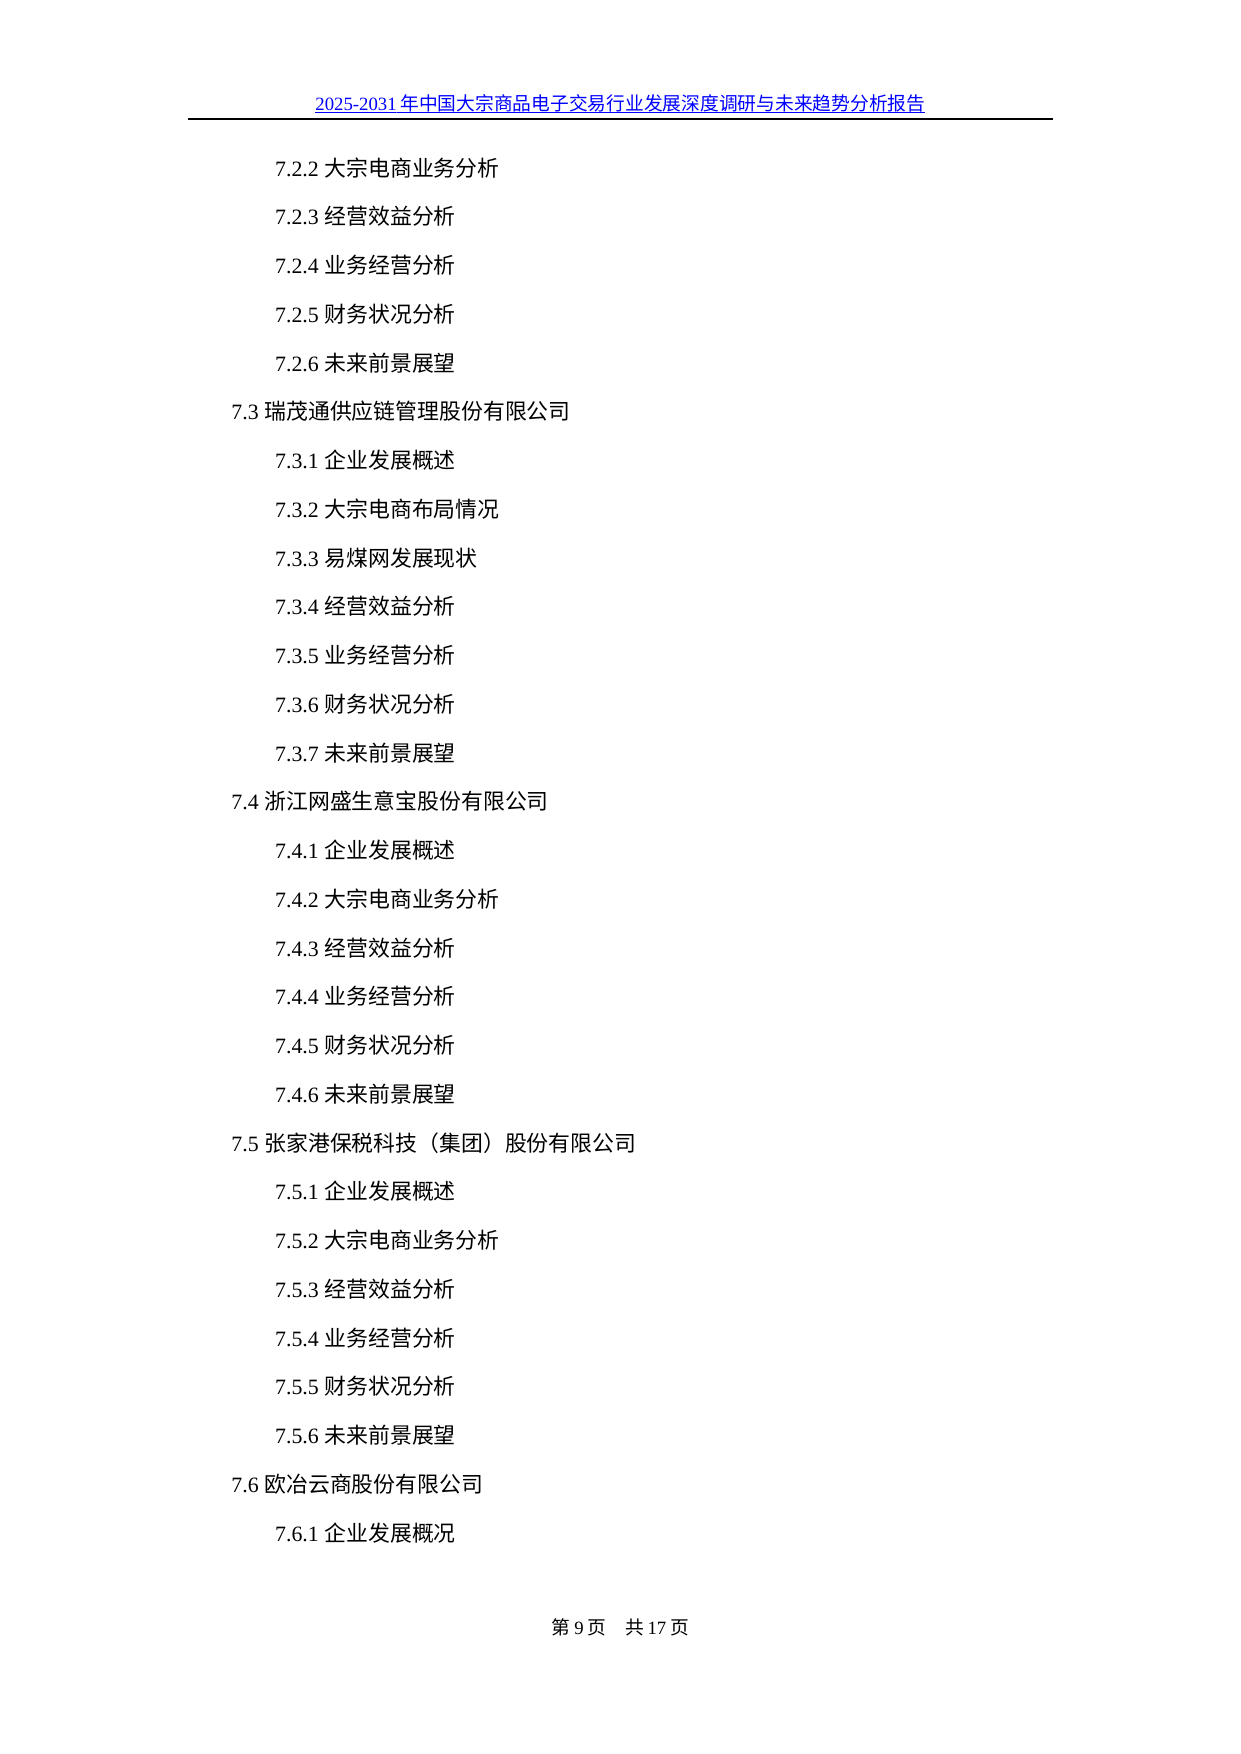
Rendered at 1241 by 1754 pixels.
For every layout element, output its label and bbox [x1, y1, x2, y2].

text [187, 150, 1053, 1548]
